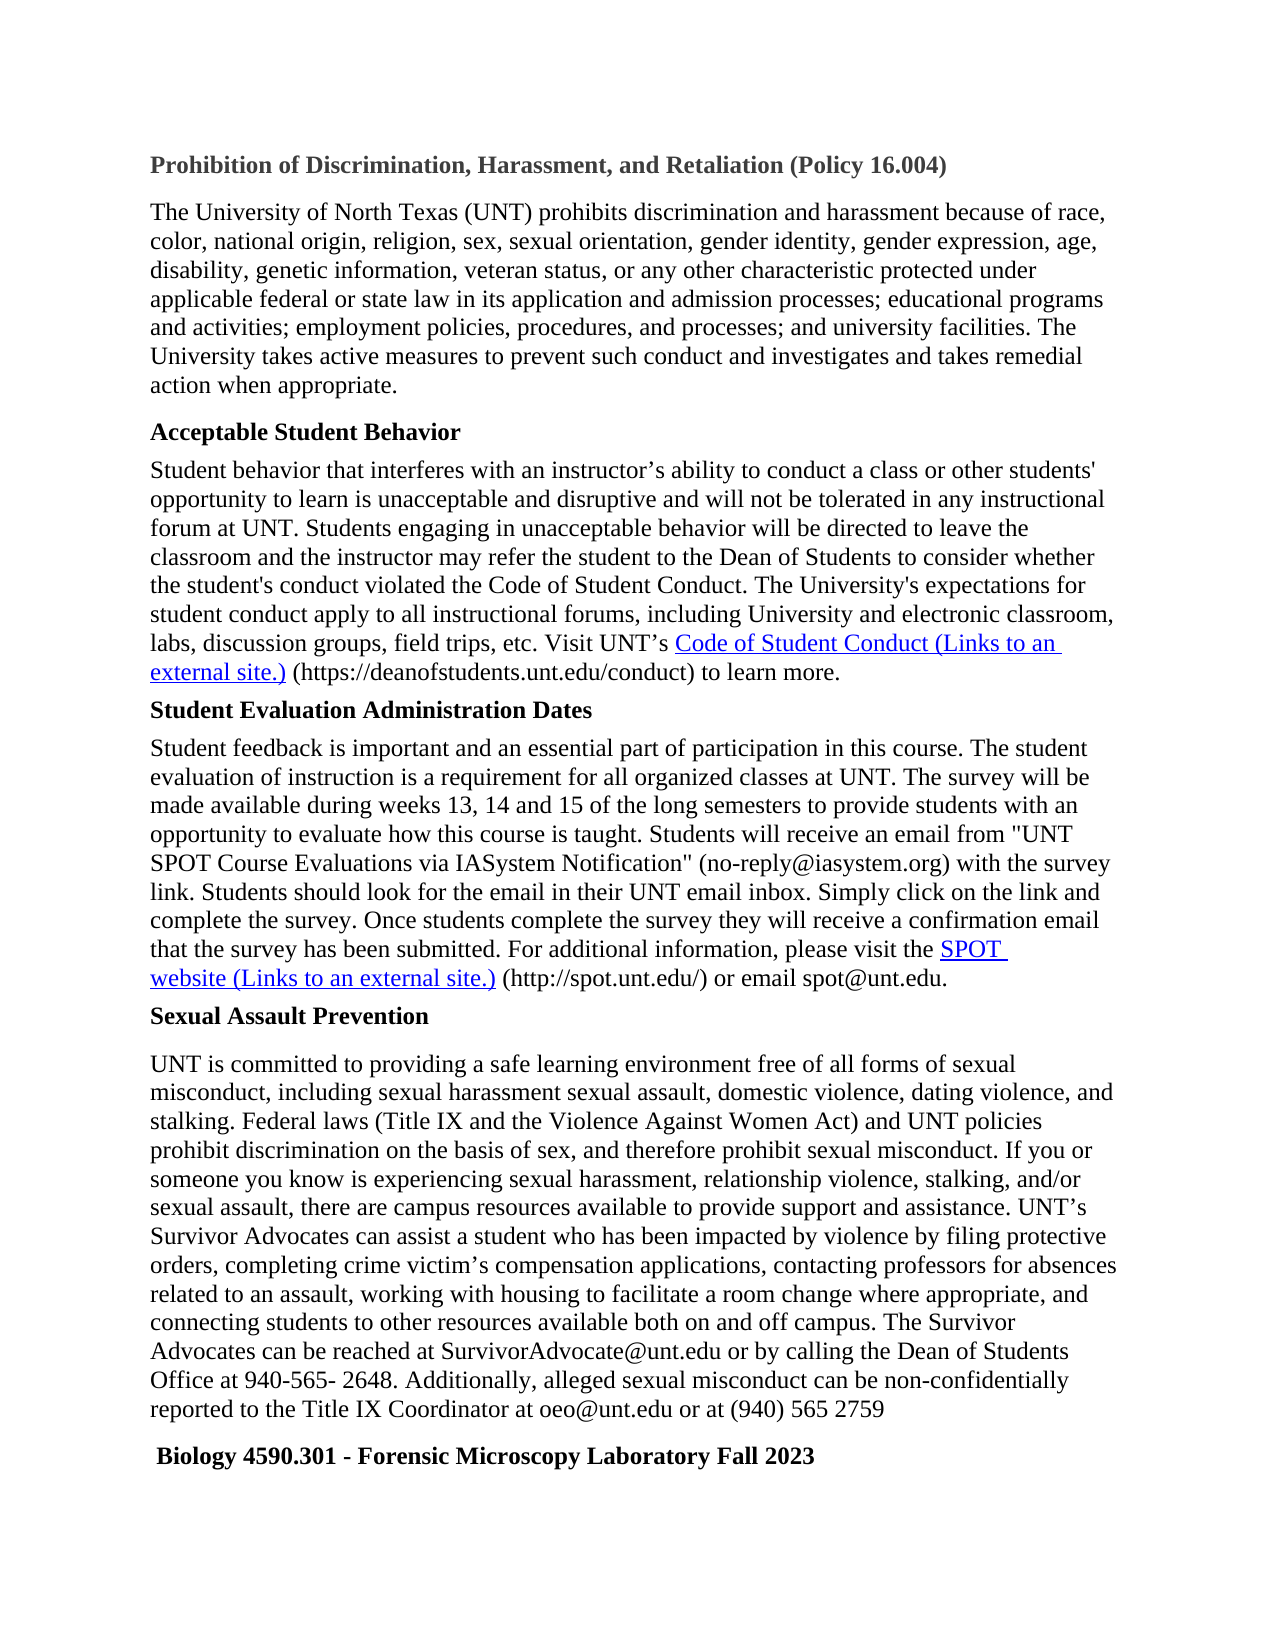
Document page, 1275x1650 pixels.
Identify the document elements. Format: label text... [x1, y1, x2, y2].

text Acceptable Student Behavior [150, 417, 1125, 446]
text Student Evaluation Administration Dates [150, 695, 1125, 724]
text Sexual Assault Prevention [150, 1001, 1125, 1030]
text Student feedback is important and an essential part of participation in this course. The student evaluation of instruction is a requirement for all organized classes at UNT. The survey will be made available during weeks 13, 14 and 15 of the long semesters to provide students with an opportunity to evaluate how this course is taught. Students will receive an email from "UNT SPOT Course Evaluations via IASystem Notification" (no-reply@iasystem.org) with the survey link. Students should look for the email in their UNT email inbox. Simply click on the link and complete the survey. Once students complete the survey they will receive a confirmation email that the survey has been submitted. For additional information, please visit the SPOT website (Links to an external site.) (http://spot.unt.edu/) or email spot@unt.edu. [150, 733, 1125, 992]
text Student behavior that interferes with an instructor’s ability to conduct a class or other students' opportunity to learn is unacceptable and disruptive and will not be tolerated in any instructional forum at UNT. Students engaging in unacceptable behavior will be directed to leave the classroom and the instructor may refer the student to the Dean of Students to consider whether the student's conduct violated the Code of Student Conduct. The University's expectations for student conduct apply to all instructional forums, including University and electronic classroom, labs, discussion groups, field trips, etc. Visit UNT’s Code of Student Conduct (Links to an external site.) (https://deanofstudents.unt.edu/conduct) to learn more. [150, 456, 1125, 686]
text Prohibition of Discrimination, Harassment, and Retaliation (Policy 16.004) [150, 150, 1125, 179]
text UNT is committed to providing a safe learning environment free of all forms of sexual misconduct, including sexual harassment sexual assault, domestic violence, dating violence, and stalking. Federal laws (Title IX and the Violence Against Women Act) and UNT policies prohibit discrimination on the basis of sex, and therefore prohibit sexual misconduct. If you or someone you know is experiencing sexual harassment, relationship violence, stalking, and/or sexual assault, there are campus resources available to provide support and assistance. UNT’s Survivor Advocates can assist a student who has been impacted by violence by filing protective orders, completing crime victim’s compensation applications, contacting professors for absences related to an assault, working with housing to facilitate a room change where appropriate, and connecting students to other resources available both on and off campus. The Survivor Advocates can be reached at SurvivorAdvocate@unt.edu or by calling the Dean of Students Office at 940-565- 2648. Additionally, alleged sexual misconduct can be non-confidentially reported to the Title IX Coordinator at oeo@unt.edu or at (940) 565 2759 [150, 1049, 1125, 1422]
text The University of North Texas (UNT) prohibits discrimination and harassment because of race, color, national origin, religion, sex, sexual orientation, gender identity, gender expression, age, disability, genetic information, veteran status, or any other characteristic protected under applicable federal or state law in its application and admission processes; educational programs and activities; employment policies, procedures, and processes; and university facilities. The University takes active measures to prevent such conduct and investigates and takes remedial action when appropriate. [150, 197, 1125, 399]
text Biology 4590.301 - Forensic Microscopy Laboratory Fall 2023 [150, 1441, 1125, 1470]
